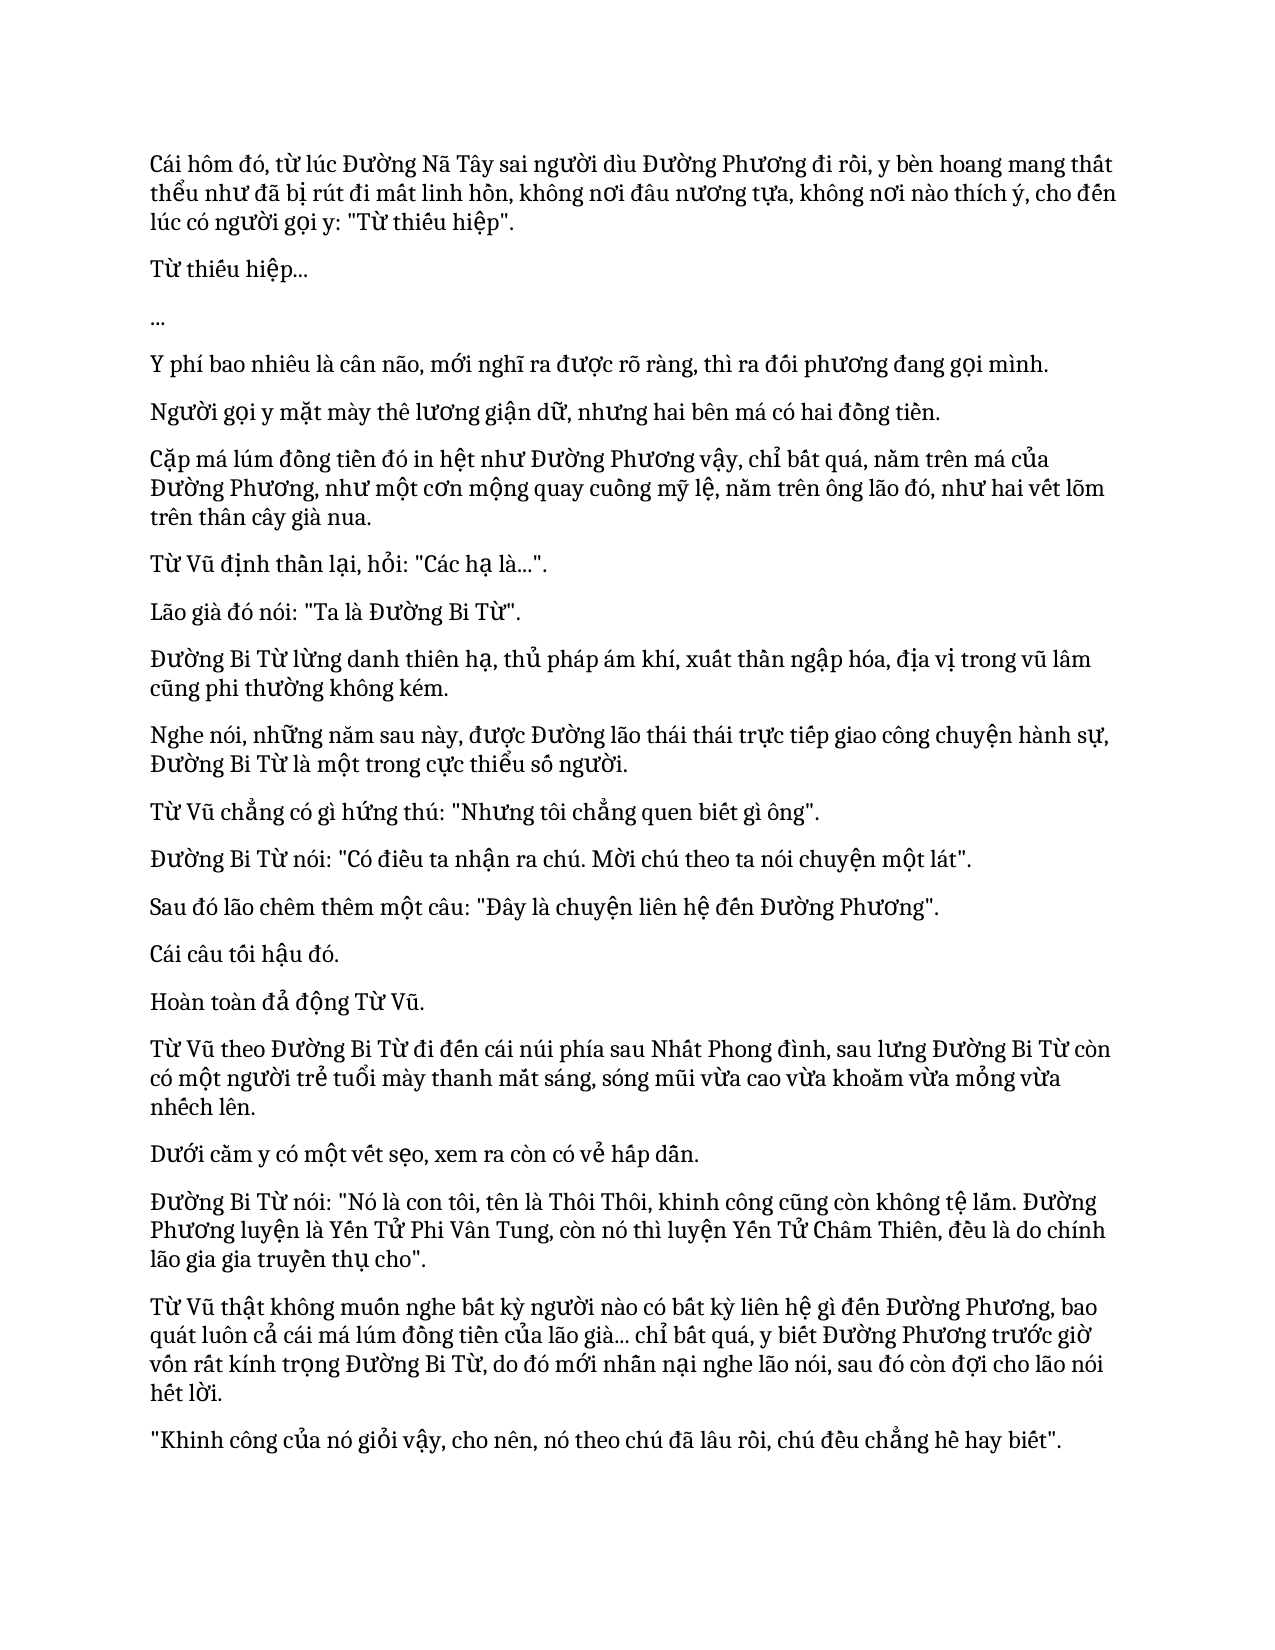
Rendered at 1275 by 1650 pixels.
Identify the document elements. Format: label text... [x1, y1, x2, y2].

text Y phí bao nhiêu là cân não, mới nghĩ ra được rõ ràng, thì ra đối phương đang gọi mình. [150, 350, 1125, 379]
text Cái hôm đó, từ lúc Đường Nã Tây sai người dìu Đường Phương đi rồi, y bèn hoang mang thất thểu như đã bị rút đi mất linh hồn, không nơi đâu nương tựa, không nơi nào thích ý, cho đến lúc có người gọi y: "Từ thiếu hiệp". [150, 150, 1125, 236]
text Cặp má lúm đồng tiền đó in hệt như Đường Phương vậy, chỉ bất quá, nằm trên má của Đường Phương, như một cơn mộng quay cuồng mỹ lệ, nằm trên ông lão đó, như hai vết lõm trên thân cây già nua. [150, 445, 1125, 531]
text Đường Bi Từ nói: "Nó là con tôi, tên là Thôi Thôi, khinh công cũng còn không tệ lắm. Đường Phương luyện là Yến Tử Phi Vân Tung, còn nó thì luyện Yến Tử Châm Thiên, đều là do chính lão gia gia truyền thụ cho". [150, 1187, 1125, 1274]
text Hoàn toàn đả động Từ Vũ. [150, 987, 1125, 1016]
text Người gọi y mặt mày thê lương giận dữ, nhưng hai bên má có hai đồng tiền. [150, 397, 1125, 426]
text Từ Vũ thật không muốn nghe bất kỳ người nào có bất kỳ liên hệ gì đến Đường Phương, bao quát luôn cả cái má lúm đồng tiền của lão già... chỉ bất quá, y biết Đường Phương trước giờ vốn rất kính trọng Đường Bi Từ, do đó mới nhẫn nại nghe lão nói, sau đó còn đợi cho lão nói hết lời. [150, 1292, 1125, 1407]
text Nghe nói, những năm sau này, được Đường lão thái thái trực tiếp giao công chuyện hành sự, Đường Bi Từ là một trong cực thiểu số người. [150, 721, 1125, 779]
text "Khinh công của nó giỏi vậy, cho nên, nó theo chú đã lâu rồi, chú đều chẳng hề hay biết". [150, 1426, 1125, 1455]
text Cái câu tối hậu đó. [150, 940, 1125, 969]
text Từ thiếu hiệp... [150, 255, 1125, 284]
text ... [150, 302, 1125, 331]
text Đường Bi Từ lừng danh thiên hạ, thủ pháp ám khí, xuất thần ngập hóa, địa vị trong vũ lâm cũng phi thường không kém. [150, 645, 1125, 702]
text Từ Vũ định thần lại, hỏi: "Các hạ là...". [150, 550, 1125, 579]
text Đường Bi Từ nói: "Có điều ta nhận ra chú. Mời chú theo ta nói chuyện một lát". [150, 845, 1125, 874]
text Từ Vũ chẳng có gì hứng thú: "Nhưng tôi chẳng quen biết gì ông". [150, 797, 1125, 826]
text Lão già đó nói: "Ta là Đường Bi Từ". [150, 597, 1125, 626]
text Sau đó lão chêm thêm một câu: "Đây là chuyện liên hệ đến Đường Phương". [150, 892, 1125, 921]
text Từ Vũ theo Đường Bi Từ đi đến cái núi phía sau Nhất Phong đình, sau lưng Đường Bi Từ còn có một người trẻ tuổi mày thanh mắt sáng, sóng mũi vừa cao vừa khoằm vừa mỏng vừa nhếch lên. [150, 1035, 1125, 1121]
text Dưới cằm y có một vết sẹo, xem ra còn có vẻ hấp dẫn. [150, 1140, 1125, 1169]
